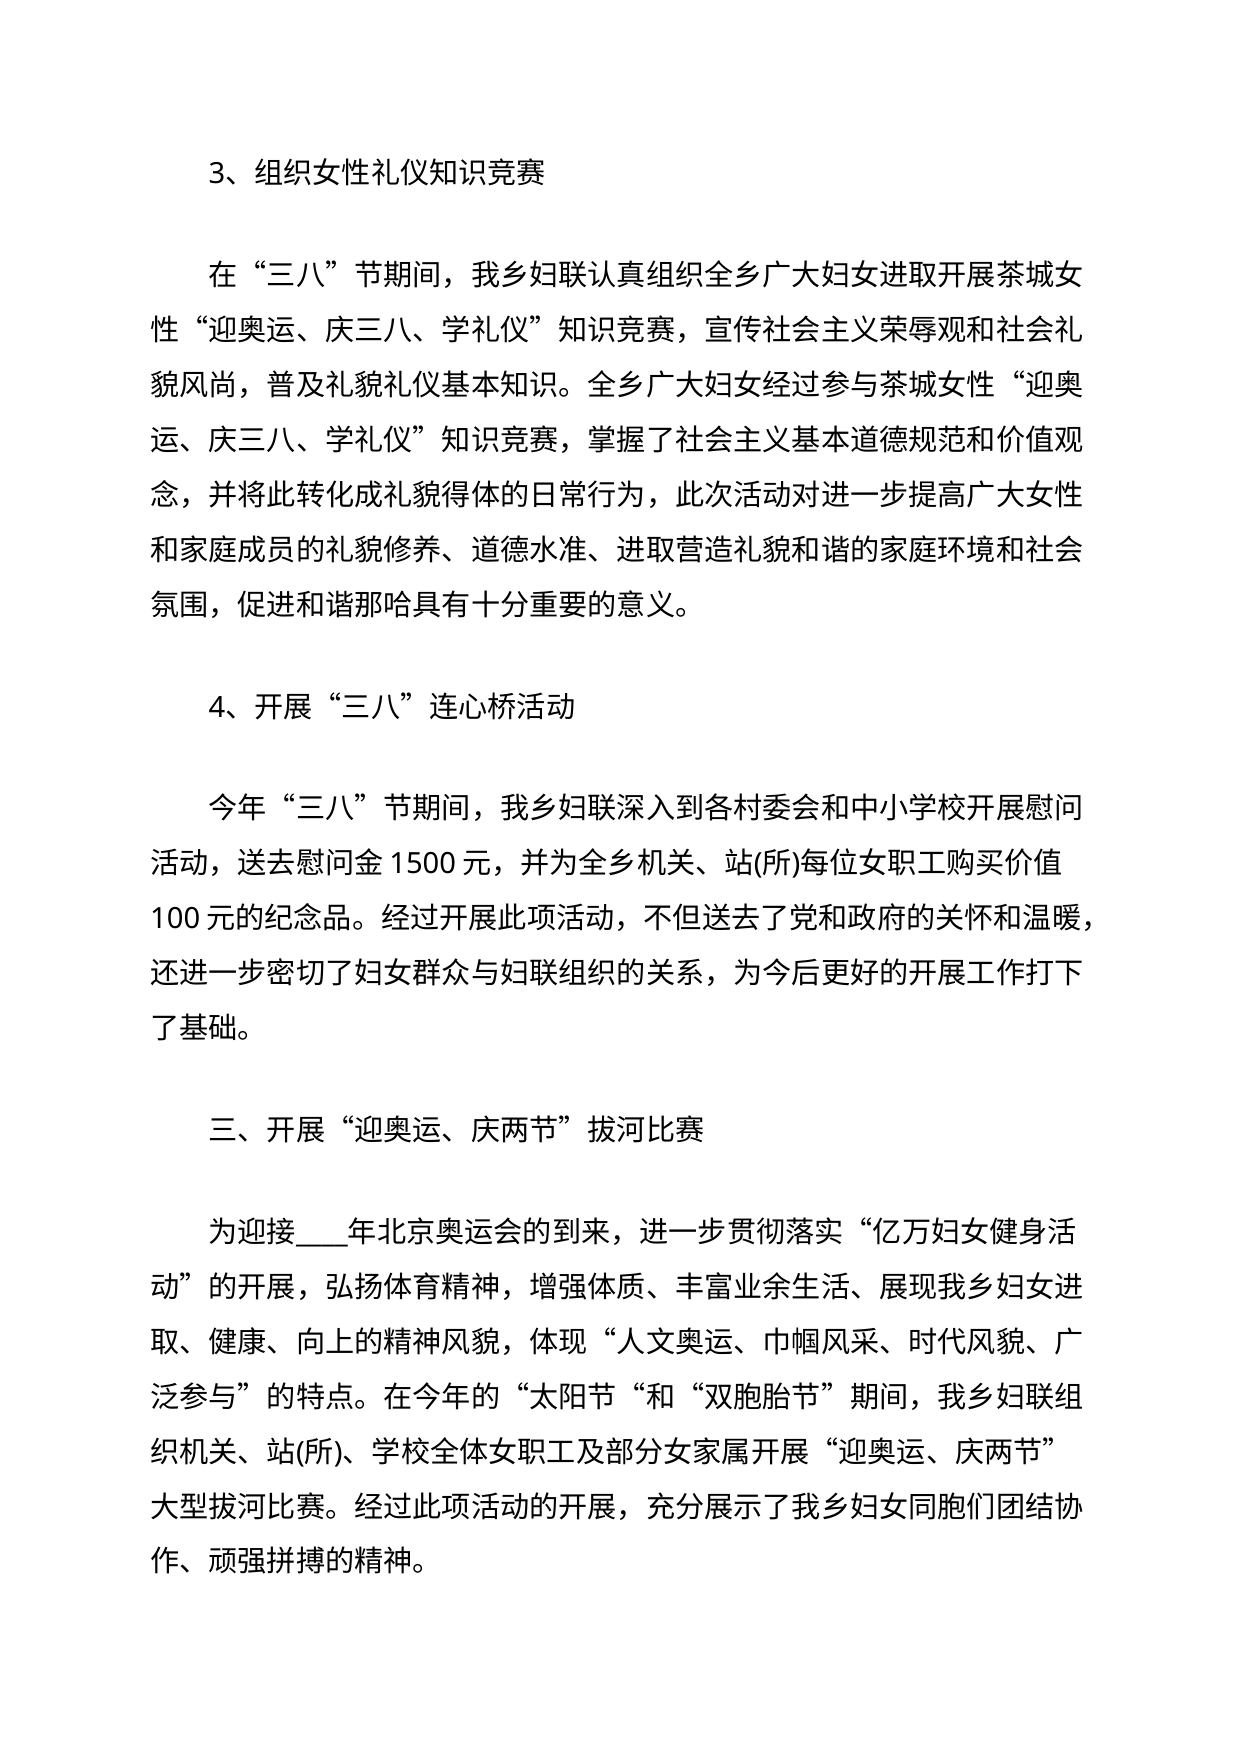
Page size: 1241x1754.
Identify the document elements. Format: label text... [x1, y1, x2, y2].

text 在“三八”节期间，我乡妇联认真组织全乡广大妇女进取开展茶城女性“迎奥运、庆三八、学礼仪”知识竞赛，宣传社会主义荣辱观和社会礼貌风尚，普及礼貌礼仪基本知识。全乡广大妇女经过参与茶城女性“迎奥运、庆三八、学礼仪”知识竞赛，掌握了社会主义基本道德规范和价值观念，并将此转化成礼貌得体的日常行为，此次活动对进一步提高广大女性和家庭成员的礼貌修养、道德水准、进取营造礼貌和谐的家庭环境和社会氛围，促进和谐那哈具有十分重要的意义。 [150, 252, 1090, 624]
text 3、组织女性礼仪知识竞赛 [150, 150, 1090, 192]
text 今年“三八”节期间，我乡妇联深入到各村委会和中小学校开展慰问活动，送去慰问金1500元，并为全乡机关、站(所)每位女职工购买价值100元的纪念品。经过开展此项活动，不但送去了党和政府的关怀和温暖，还进一步密切了妇女群众与妇联组织的关系，为今后更好的开展工作打下了基础。 [150, 785, 1090, 1047]
text 三、开展“迎奥运、庆两节”拔河比赛 [150, 1107, 1090, 1149]
text 4、开展“三八”连心桥活动 [150, 683, 1090, 726]
text 为迎接____年北京奥运会的到来，进一步贯彻落实“亿万妇女健身活动”的开展，弘扬体育精神，增强体质、丰富业余生活、展现我乡妇女进取、健康、向上的精神风貌，体现“人文奥运、巾帼风采、时代风貌、广泛参与”的特点。在今年的“太阳节“和“双胞胎节”期间，我乡妇联组织机关、站(所)、学校全体女职工及部分女家属开展“迎奥运、庆两节”大型拔河比赛。经过此项活动的开展，充分展示了我乡妇女同胞们团结协作、顽强拼搏的精神。 [150, 1208, 1090, 1580]
